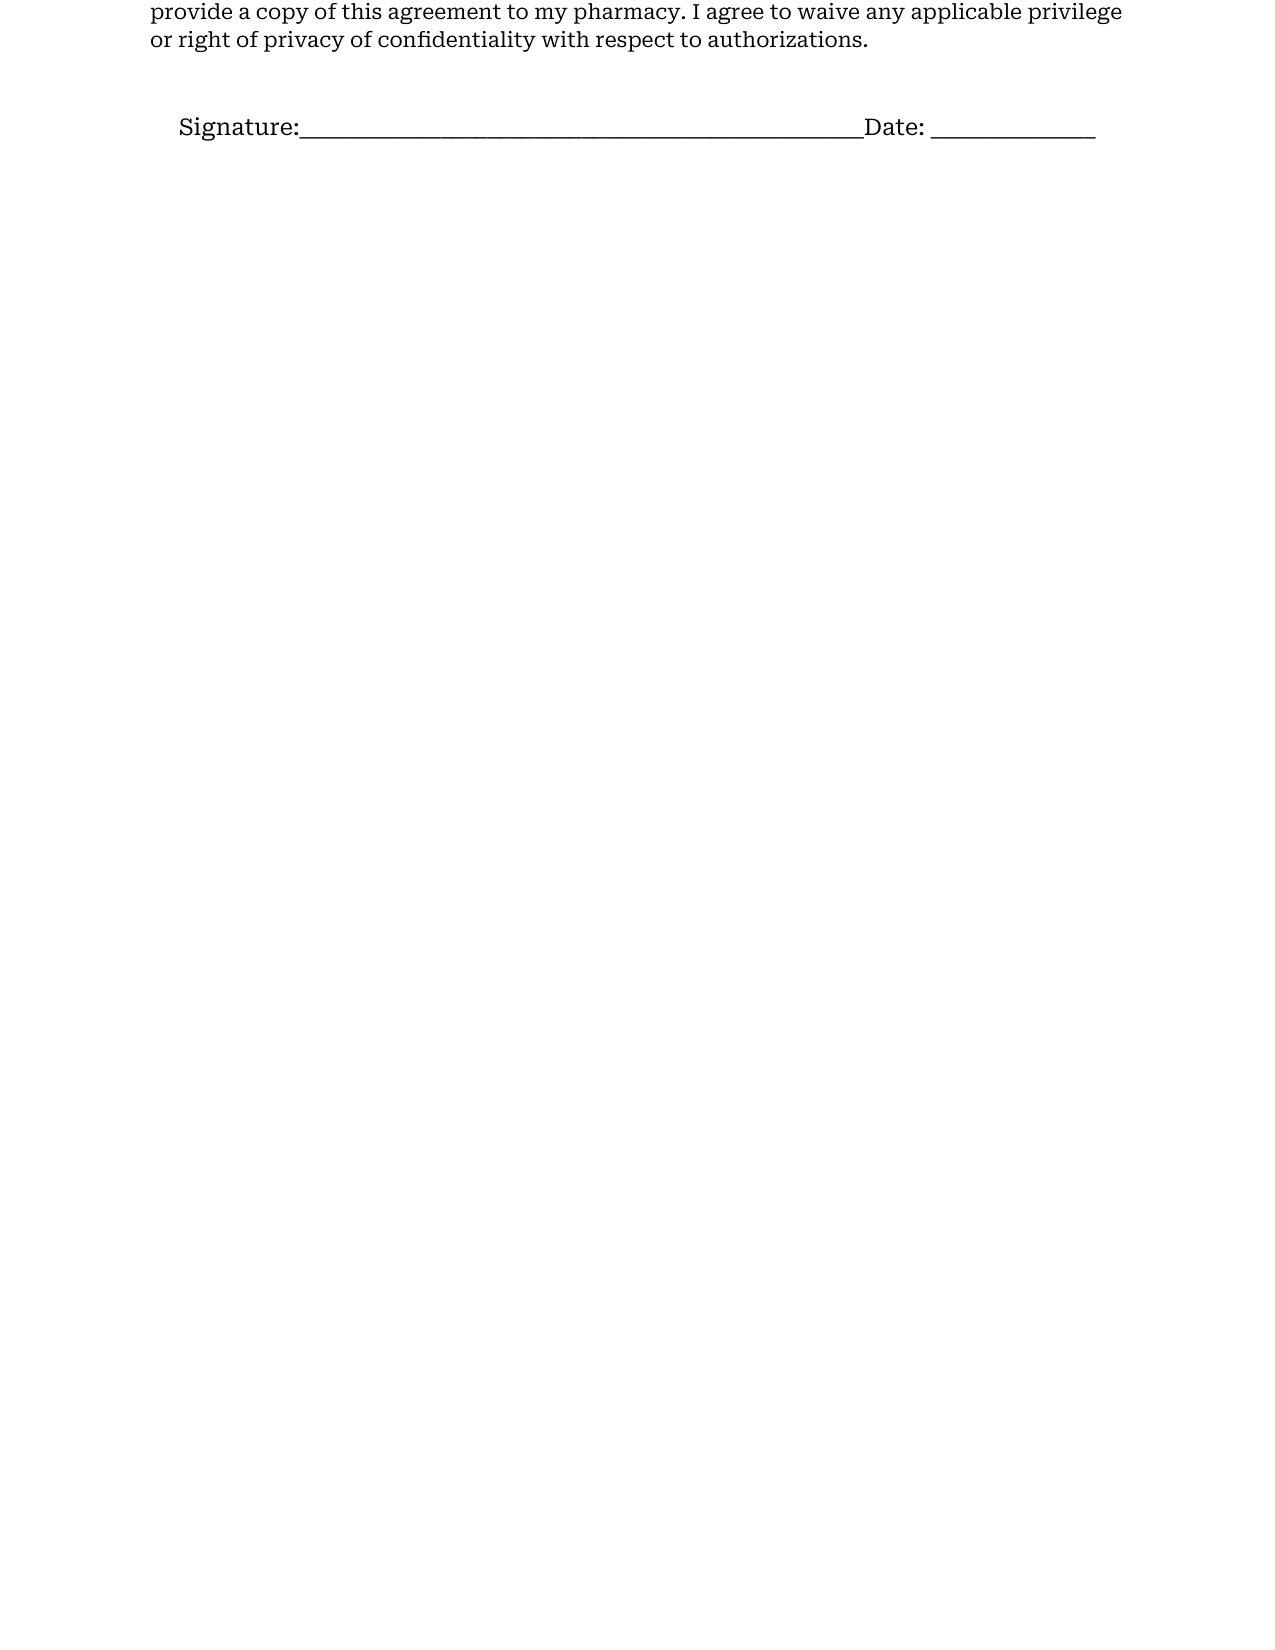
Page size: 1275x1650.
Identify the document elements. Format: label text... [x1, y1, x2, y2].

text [150, 0, 1125, 52]
text Signature:________________________________________________Date: ______________ [150, 114, 1125, 141]
